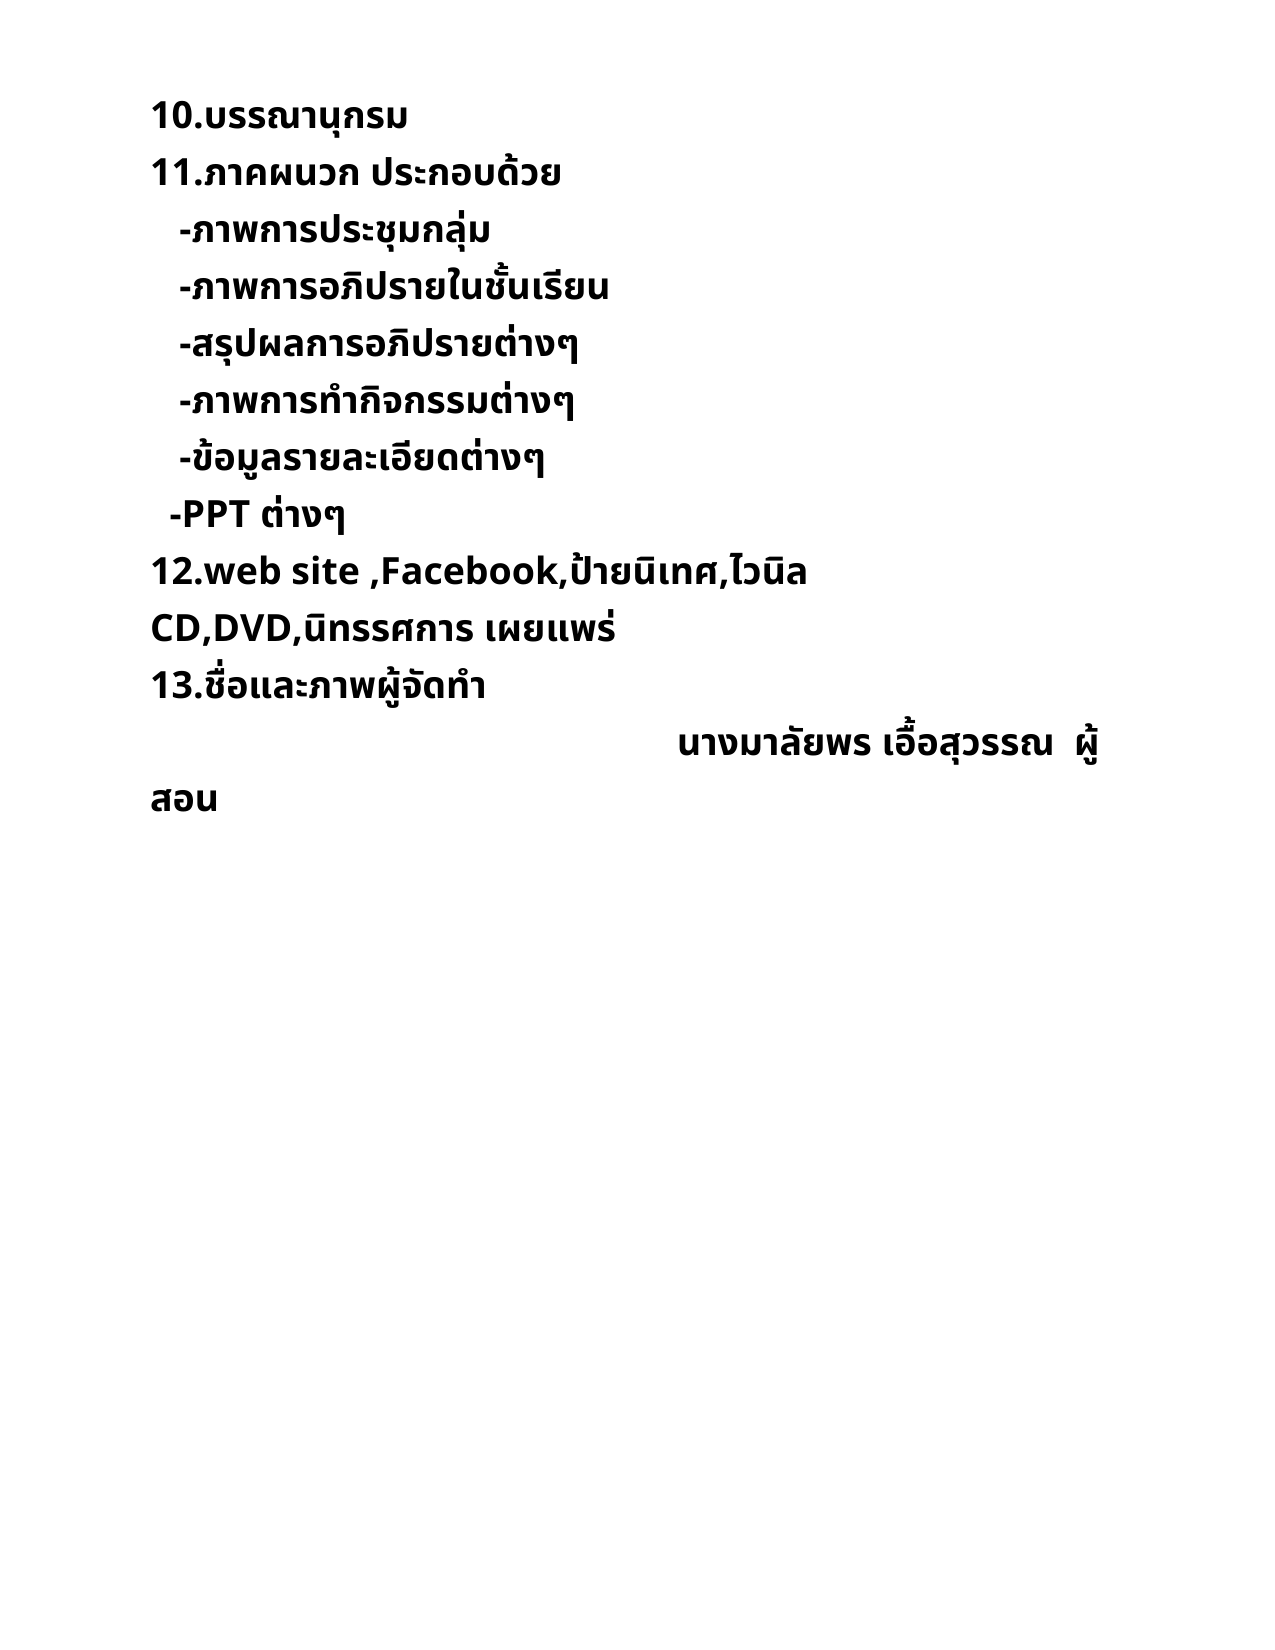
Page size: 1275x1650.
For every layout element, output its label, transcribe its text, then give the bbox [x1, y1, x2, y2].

text 13.ชื่อและภาพผู้จัดทำ [150, 658, 1125, 715]
text 11.ภาคผนวก ประกอบด้วย [150, 146, 1125, 203]
text -PPT ต่างๆ [150, 487, 1125, 544]
text 12.web site ,Facebook,ป้ายนิเทศ,ไวนิล CD,DVD,นิทรรศการ เผยแพร่ [150, 544, 1125, 658]
text -ภาพการประชุมกลุ่ม [150, 203, 1125, 259]
text 10.บรรณานุกรม [150, 89, 1125, 146]
text -ภาพการทำกิจกรรมต่างๆ [150, 373, 1125, 431]
text -ภาพการอภิปรายในชั้นเรียน [150, 259, 1125, 317]
text -สรุปผลการอภิปรายต่างๆ [150, 317, 1125, 373]
text นางมาลัยพร เอื้อสุวรรณ ผู้สอน [150, 715, 1125, 829]
text -ข้อมูลรายละเอียดต่างๆ [150, 431, 1125, 487]
